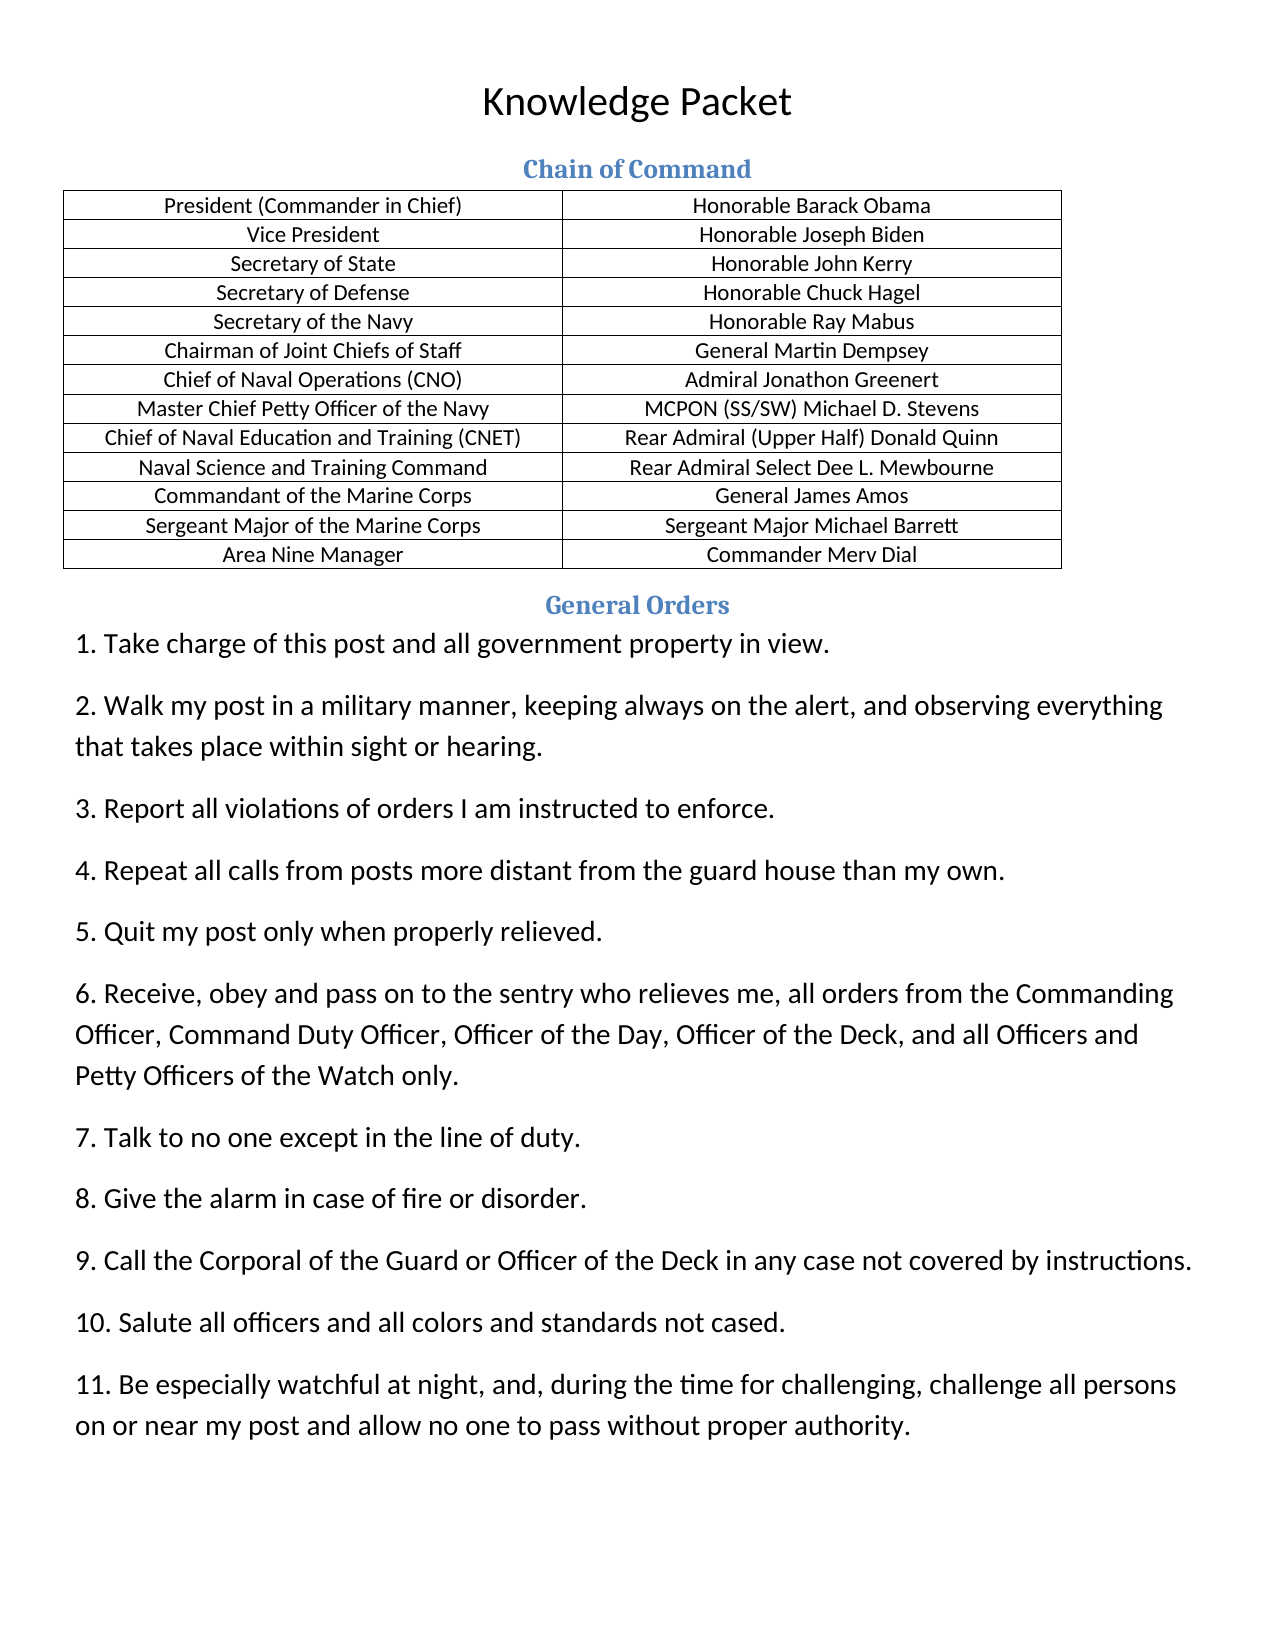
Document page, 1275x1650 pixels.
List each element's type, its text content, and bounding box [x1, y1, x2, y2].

subtitle General Orders [75, 590, 1200, 621]
table_cell Master Chief Petty Officer of the Navy [64, 395, 562, 422]
text 5. Quit my post only when properly relieved. [75, 913, 1200, 949]
table_cell Chairman of Joint Chiefs of Staff [64, 336, 562, 364]
table_header President (Commander in Chief) [64, 191, 562, 219]
table_cell Rear Admiral (Upper Half) Donald Quinn [563, 424, 1061, 452]
text 11. Be especially watchful at night, and, during the time for challenging, challenge all persons on or near my post and allow no one to pass without proper authority. [75, 1366, 1200, 1442]
table_cell Secretary of Defense [64, 278, 562, 306]
table_cell Honorable Joseph Biden [563, 220, 1061, 248]
table_cell Sergeant Major of the Marine Corps [64, 511, 562, 539]
text 2. Walk my post in a military manner, keeping always on the alert, and observing everything that takes place within sight or hearing. [75, 687, 1200, 764]
subtitle Chain of Command [75, 154, 1200, 185]
table_cell General James Amos [563, 482, 1061, 510]
table_cell Secretary of the Navy [64, 307, 562, 335]
text 10. Salute all officers and all colors and standards not cased. [75, 1304, 1200, 1340]
table_cell Commander Merv Dial [563, 540, 1061, 568]
table_cell Commandant of the Marine Corps [64, 482, 562, 510]
table_cell Area Nine Manager [64, 540, 562, 568]
table_cell Honorable Ray Mabus [563, 307, 1061, 335]
table_cell Honorable John Kerry [563, 249, 1061, 277]
table_cell Rear Admiral Select Dee L. Mewbourne [563, 453, 1061, 481]
text 6. Receive, obey and pass on to the sentry who relieves me, all orders from the Commanding Officer, Command Duty Officer, Officer of the Day, Officer of the Deck, and all Officers and Petty Officers of the Watch only. [75, 975, 1200, 1093]
text 9. Call the Corporal of the Guard or Officer of the Deck in any case not covered by instructions. [75, 1242, 1200, 1278]
table_cell Admiral Jonathon Greenert [563, 365, 1061, 393]
table_cell Sergeant Major Michael Barrett [563, 511, 1061, 539]
table_header Honorable Barack Obama [563, 191, 1061, 219]
table_cell General Martin Dempsey [563, 336, 1061, 364]
table_cell Vice President [64, 220, 562, 248]
table_cell Naval Science and Training Command [64, 453, 562, 481]
table_cell Chief of Naval Operations (CNO) [64, 365, 562, 393]
table_cell Chief of Naval Education and Training (CNET) [64, 424, 562, 452]
table_cell Secretary of State [64, 249, 562, 277]
text 3. Report all violations of orders I am instructed to enforce. [75, 790, 1200, 826]
text 8. Give the alarm in case of fire or disorder. [75, 1181, 1200, 1216]
table_cell MCPON (SS/SW) Michael D. Stevens [563, 395, 1061, 422]
text 7. Talk to no one except in the line of duty. [75, 1119, 1200, 1154]
text 4. Repeat all calls from posts more distant from the guard house than my own. [75, 852, 1200, 887]
text 1. Take charge of this post and all government property in view. [75, 625, 1200, 661]
table_cell Honorable Chuck Hagel [563, 278, 1061, 306]
text Knowledge Packet [75, 75, 1200, 126]
